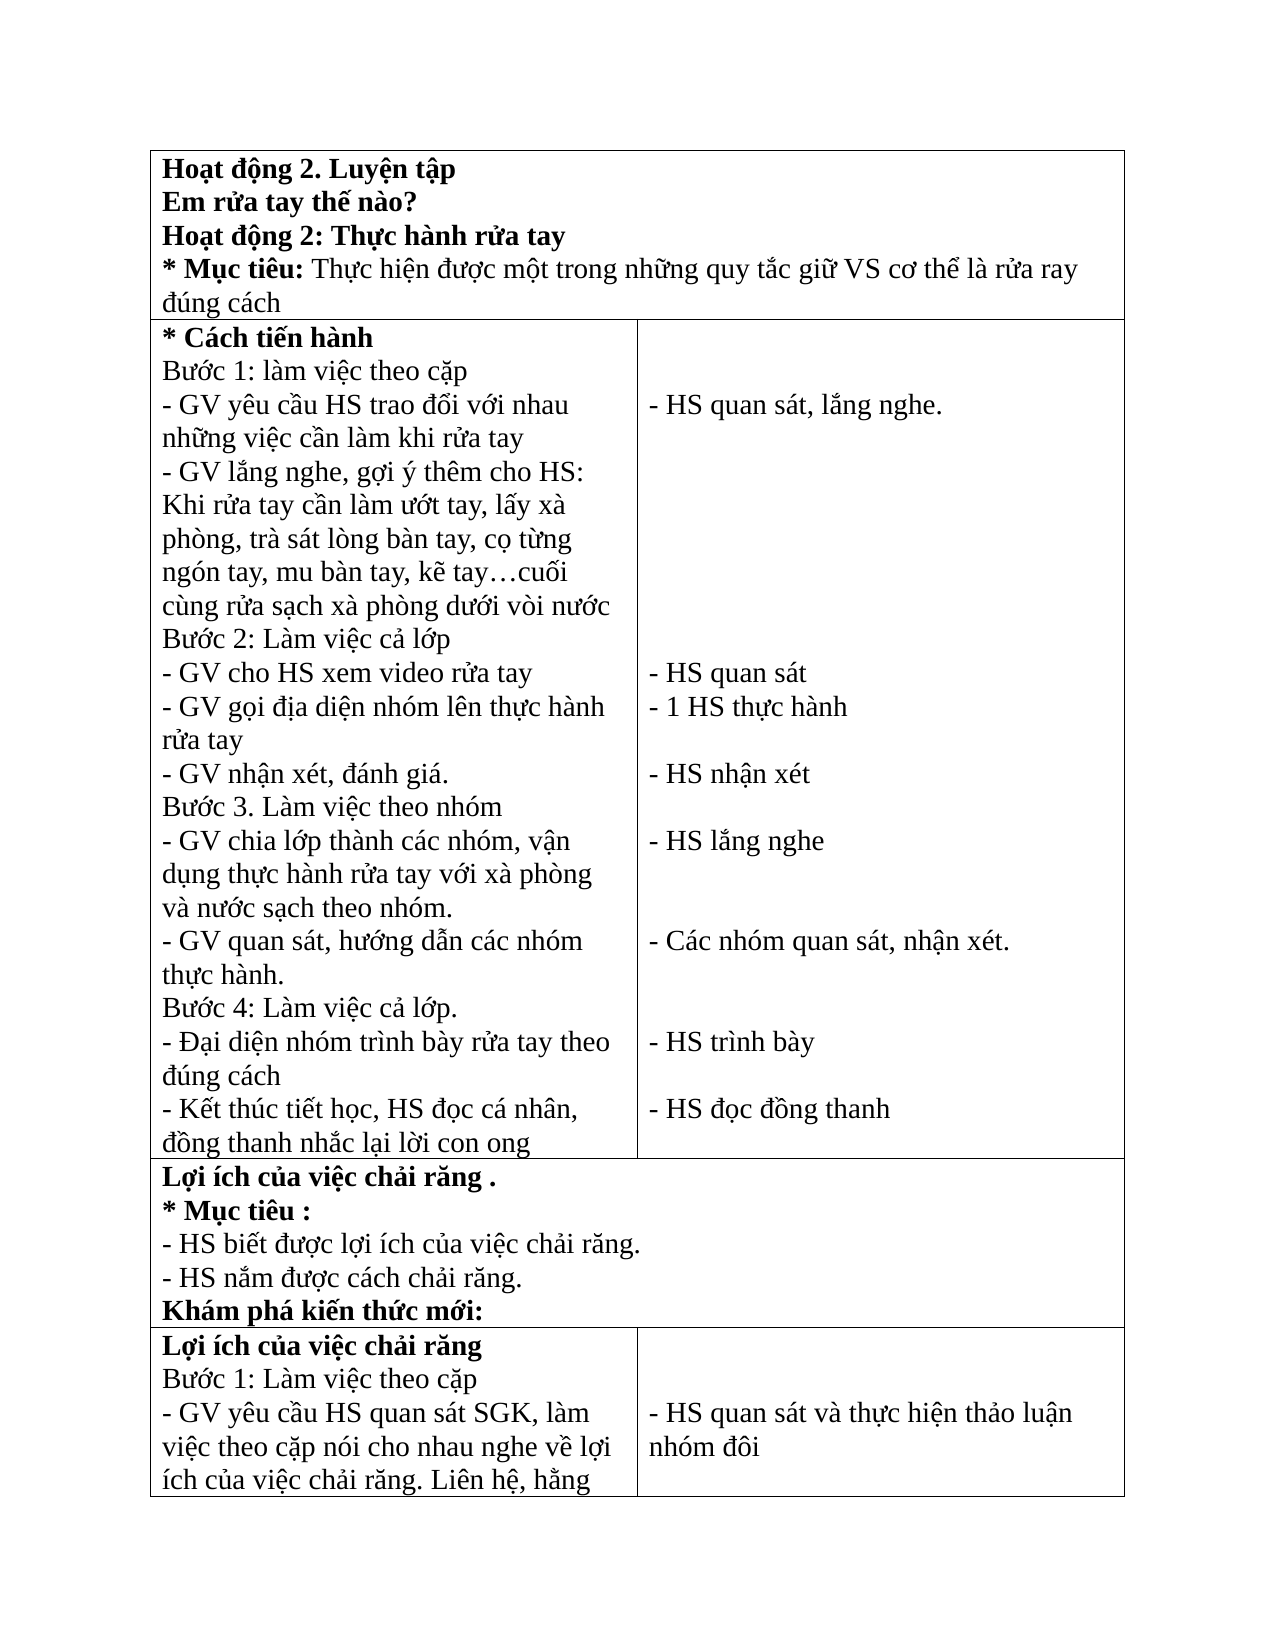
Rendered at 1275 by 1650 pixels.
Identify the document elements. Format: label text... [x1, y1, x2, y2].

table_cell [151, 1328, 637, 1496]
table_cell Hoạt động 2. Luyện tập Em rửa tay thế nào? Hoạt động 2: Thực hành rửa tay * Mục tiêu: Thực hiện được một trong những quy tắc giữ VS cơ thể là rửa ray đúng cách [151, 151, 1124, 319]
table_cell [638, 1328, 1124, 1496]
table_cell - HS quan sát, lắng nghe. - HS quan sát - 1 HS thực hành - HS nhận xét - HS lắng nghe - Các nhóm quan sát, nhận xét. - HS trình bày - HS đọc đồng thanh [638, 320, 1124, 1158]
table_cell Lợi ích của việc chải răng . * Mục tiêu : - HS biết được lợi ích của việc chải răng. - HS nắm được cách chải răng. Khám phá kiến thức mới: [151, 1159, 1124, 1327]
table_cell * Cách tiến hành Bước 1: làm việc theo cặp - GV yêu cầu HS trao đổi với nhau những việc cần làm khi rửa tay - GV lắng nghe, gợi ý thêm cho HS: Khi rửa tay cần làm ướt tay, lấy xà phòng, trà sát lòng bàn tay, cọ từng ngón tay, mu bàn tay, kẽ tay…cuối cùng rửa sạch xà phòng dưới vòi nước Bước 2: Làm việc cả lớp - GV cho HS xem video rửa tay - GV gọi địa diện nhóm lên thực hành rửa tay - GV nhận xét, đánh giá. Bước 3. Làm việc theo nhóm - GV chia lớp thành các nhóm, vận dụng thực hành rửa tay với xà phòng và nước sạch theo nhóm. - GV quan sát, hướng dẫn các nhóm thực hành. Bước 4: Làm việc cả lớp. - Đại diện nhóm trình bày rửa tay theo đúng cách - Kết thúc tiết học, HS đọc cá nhân, đồng thanh nhắc lại lời con ong [151, 320, 637, 1158]
